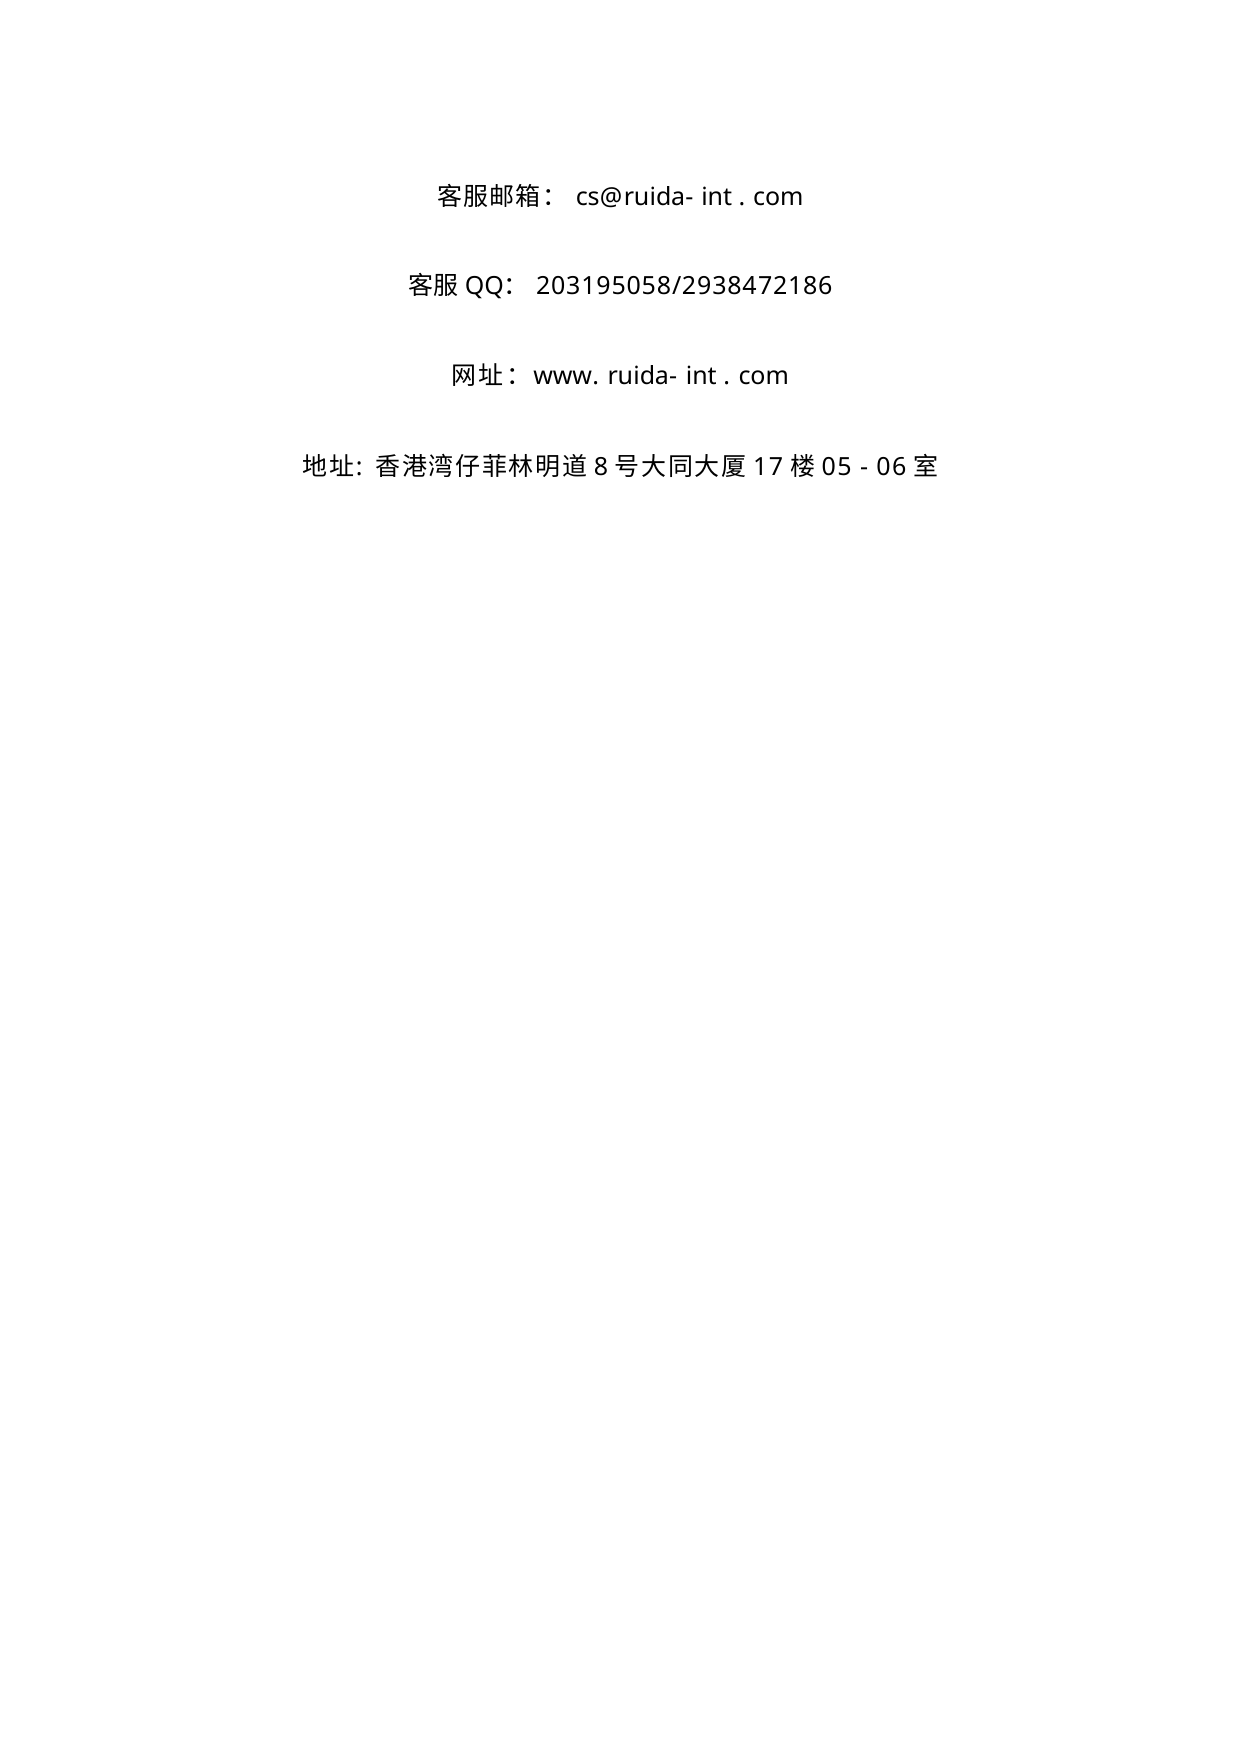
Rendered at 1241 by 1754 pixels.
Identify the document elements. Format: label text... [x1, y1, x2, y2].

text 地址: 香港湾仔菲林明道8号大同大厦17楼05 - 06室 [187, 432, 1053, 497]
text 客服QQ： 203195058/2938472186 [187, 251, 1053, 316]
text 网址：www. ruida- int . com [187, 341, 1053, 406]
text 客服邮箱： cs@ruida- int . com [187, 162, 1053, 227]
